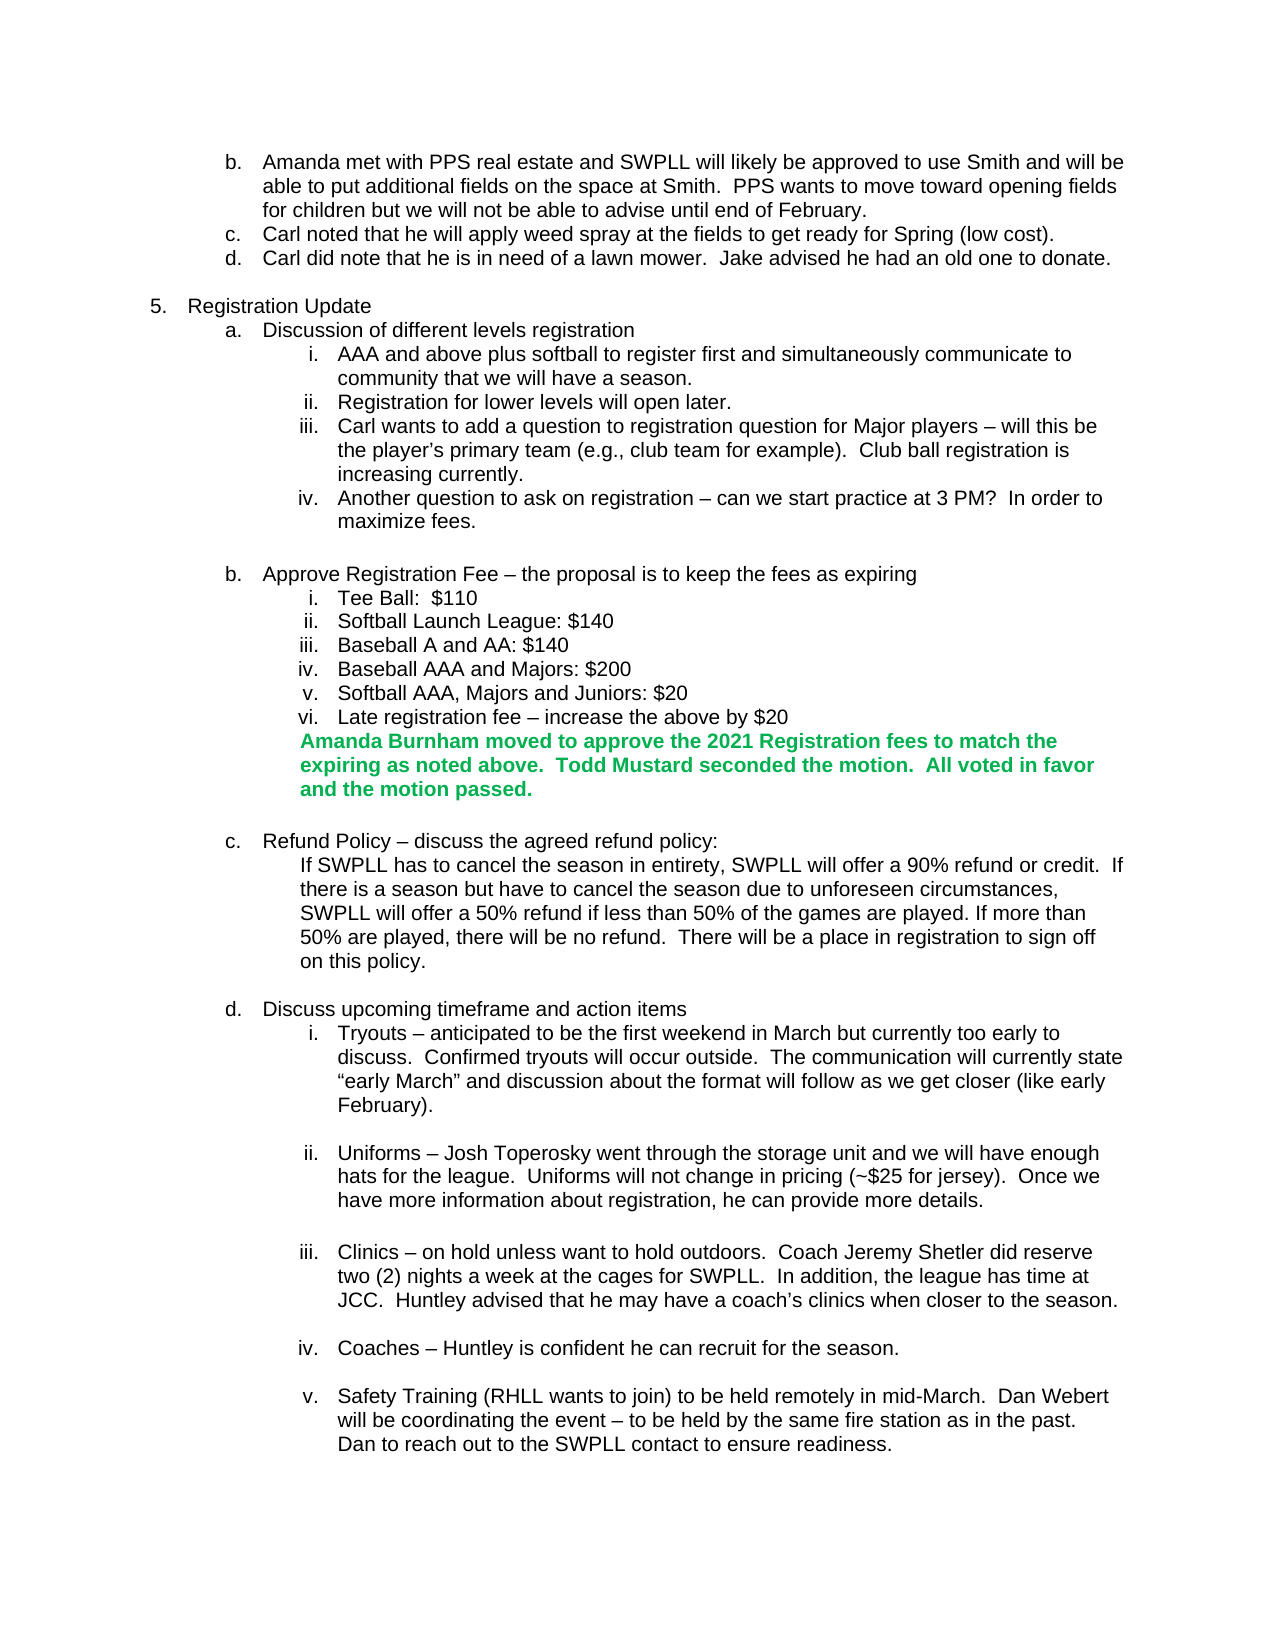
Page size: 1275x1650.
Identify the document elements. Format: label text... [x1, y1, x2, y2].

list Baseball A and AA: $140 [319, 633, 1125, 657]
list Baseball AAA and Majors: $200 [319, 657, 1125, 681]
list Safety Training (RHLL wants to join) to be held remotely in mid-March. Dan Webert will be coordinating the event – to be held by the same fire station as in the past. Dan to reach out to the SWPLL contact to ensure readiness. [319, 1383, 1125, 1455]
list Clinics – on hold unless want to hold outdoors. Coach Jeremy Shetler did reserve two (2) nights a week at the cages for SWPLL. In addition, the league has time at JCC. Huntley advised that he may have a coach’s clinics when closer to the season. [319, 1240, 1125, 1312]
list Tee Ball: $110 [319, 585, 1125, 609]
list Carl noted that he will apply weed spray at the fields to get ready for Spring (low cost). [225, 222, 1125, 246]
list Amanda Burnham moved to approve the 2021 Registration fees to match the expiring as noted above. Todd Mustard seconded the motion. All voted in favor and the motion passed. [300, 729, 1125, 829]
list If SWPLL has to cancel the season in entirety, SWPLL will offer a 90% refund or credit. If there is a season but have to cancel the season due to unforeseen circumstances, SWPLL will offer a 50% refund if less than 50% of the games are played. If more than 50% are played, there will be no refund. There will be a place in registration to sign off on this policy. [300, 853, 1125, 973]
list Coaches – Huntley is confident he can recruit for the season. [319, 1336, 1125, 1359]
list Refund Policy – discuss the agreed refund policy: [225, 829, 1125, 853]
list Uniforms – Josh Toperosky went through the storage unit and we will have enough hats for the league. Uniforms will not change in pricing (~$25 for jersey). Once we have more information about registration, he can provide more details. [319, 1140, 1125, 1212]
list Registration for lower levels will open later. [319, 389, 1125, 413]
list Discuss upcoming timeframe and action items [225, 997, 1125, 1021]
list AAA and above plus softball to register first and simultaneously communicate to community that we will have a season. [319, 342, 1125, 389]
list Carl did note that he is in need of a lawn mower. Jake advised he had an old one to donate. [225, 246, 1125, 270]
list Softball Launch League: $140 [319, 609, 1125, 633]
list Approve Registration Fee – the proposal is to keep the fees as expiring [225, 561, 1125, 585]
list Softball AAA, Majors and Juniors: $20 [319, 681, 1125, 705]
list Carl wants to add a question to registration question for Major players – will this be the player’s primary team (e.g., club team for example). Club ball registration is increasing currently. [319, 413, 1125, 485]
list Amanda met with PPS real estate and SWPLL will likely be approved to use Smith and will be able to put additional fields on the space at Smith. PPS wants to move toward opening fields for children but we will not be able to advise until end of February. [225, 150, 1125, 222]
list Registration Update [150, 294, 1125, 318]
list Late registration fee – increase the above by $20 [319, 705, 1125, 729]
list Tryouts – anticipated to be the first weekend in March but currently too early to discuss. Confirmed tryouts will occur outside. The communication will currently state “early March” and discussion about the format will follow as we get closer (like early February). [319, 1021, 1125, 1116]
list Another question to ask on registration – can we start practice at 3 PM? In order to maximize fees. [319, 485, 1125, 561]
list Discussion of different levels registration [225, 318, 1125, 342]
